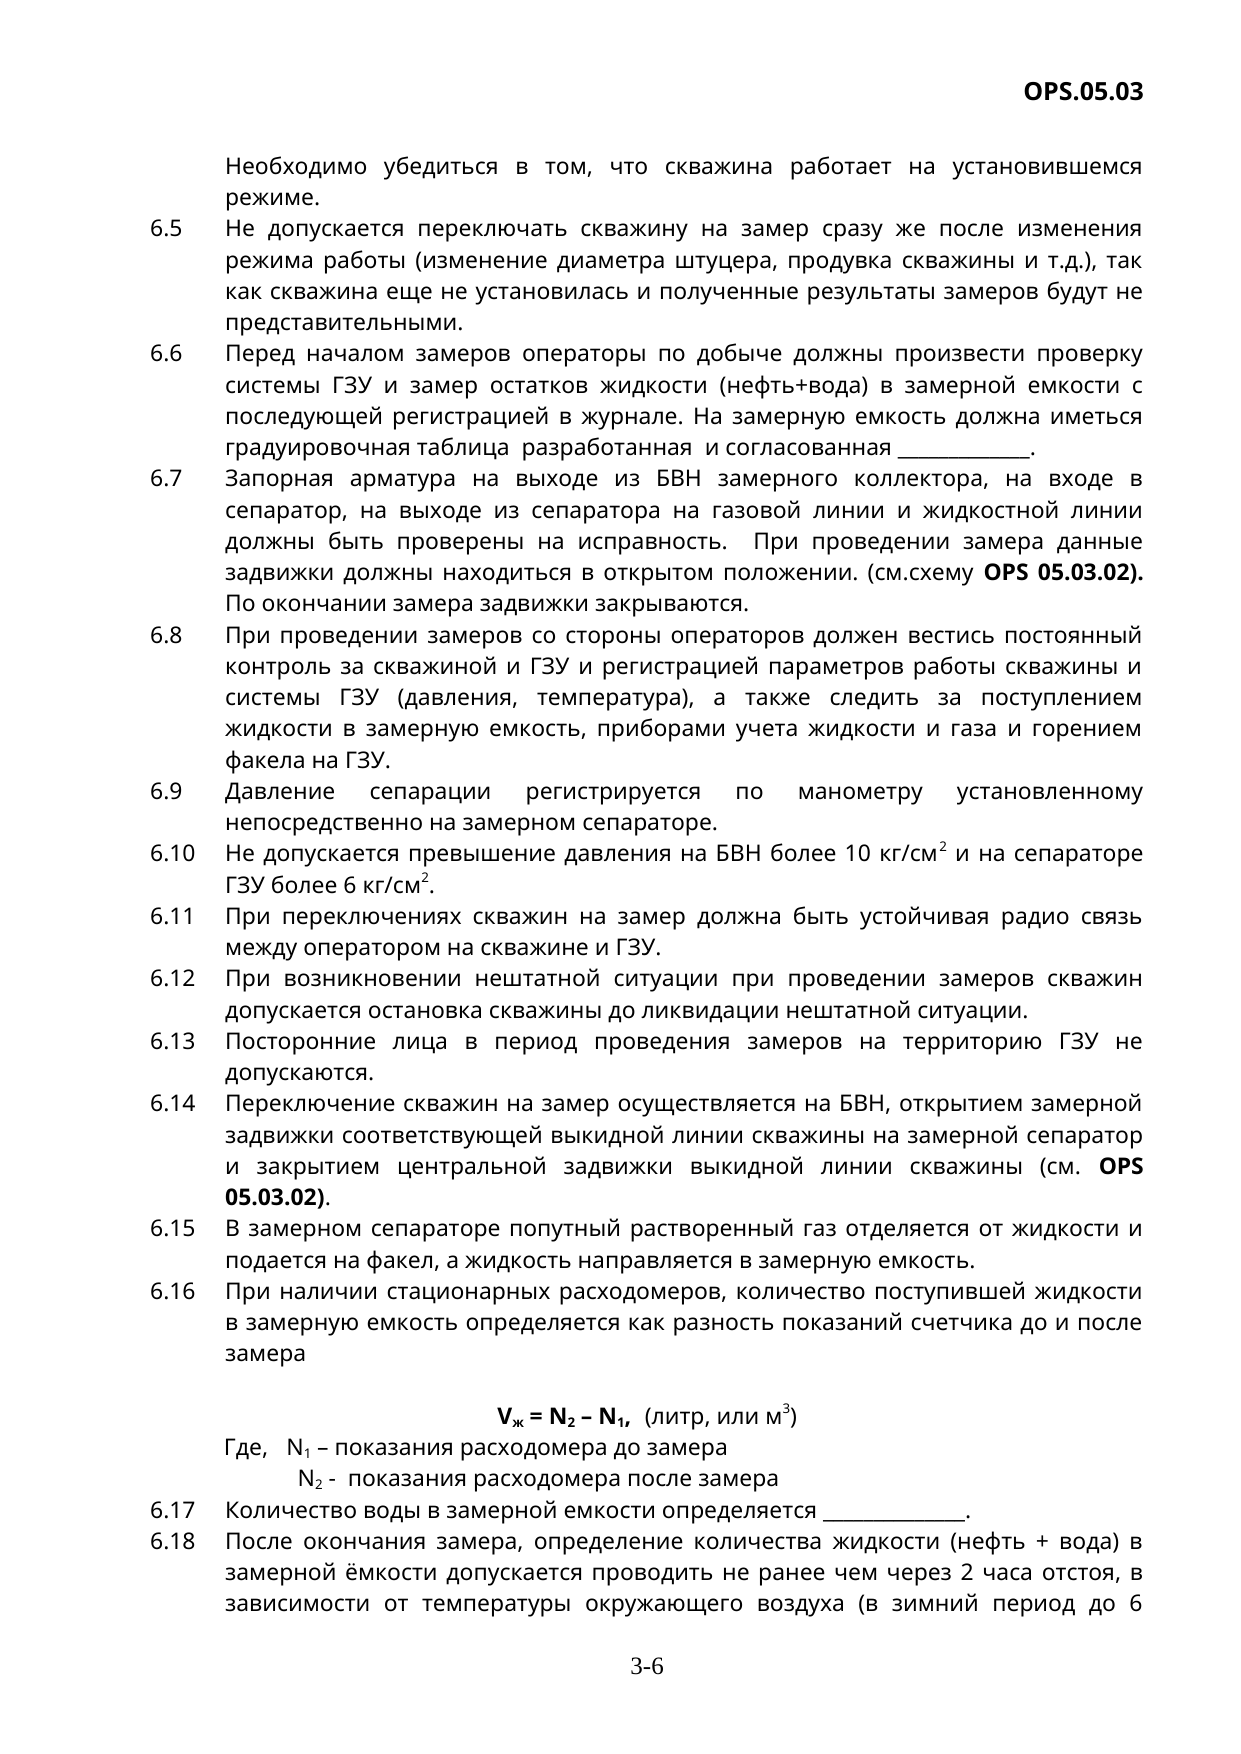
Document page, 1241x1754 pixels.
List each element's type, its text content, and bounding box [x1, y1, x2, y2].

list В замерном сепараторе попутный растворенный газ отделяется от жидкости и подается на факел, а жидкость направляется в замерную емкость. [150, 1212, 1144, 1275]
text N2 - показания расходомера после замера [224, 1462, 1144, 1493]
text Vж = N2 – Ν1, (литр, или м3) [150, 1400, 1144, 1431]
list Количество воды в замерной емкости определяется ______________. [150, 1493, 1144, 1525]
list Не допускается превышение давления на БВН более 10 кг/см2 и на сепараторе ГЗУ более 6 кг/см2. [150, 837, 1144, 900]
text Где, N1 – показания расходомера до замера [150, 1431, 1144, 1462]
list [150, 150, 1144, 212]
list При наличии стационарных расходомеров, количество поступившей жидкости в замерную емкость определяется как разность показаний счетчика до и после замера [150, 1275, 1144, 1368]
list При переключениях скважин на замер должна быть устойчивая радио связь между оператором на скважине и ГЗУ. [150, 900, 1144, 962]
list Давление сепарации регистрируется по манометру установленному непосредственно на замерном сепараторе. [150, 775, 1144, 837]
list При проведении замеров со стороны операторов должен вестись постоянный контроль за скважиной и ГЗУ и регистрацией параметров работы скважины и системы ГЗУ (давления, температура), а также следить за поступлением жидкости в замерную емкость, приборами учета жидкости и газа и горением факела на ГЗУ. [150, 618, 1144, 775]
list Перед началом замеров операторы по добыче должны произвести проверку системы ГЗУ и замер остатков жидкости (нефть+вода) в замерной емкости с последующей регистрацией в журнале. На замерную емкость должна иметься градуировочная таблица разработанная и согласованная _____________. [150, 337, 1144, 462]
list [150, 1525, 1144, 1618]
list Переключение скважин на замер осуществляется на БВН, открытием замерной задвижки соответствующей выкидной линии скважины на замерной сепаратор и закрытием центральной задвижки выкидной линии скважины (см. OPS 05.03.02). [150, 1087, 1144, 1212]
list При возникновении нештатной ситуации при проведении замеров скважин допускается остановка скважины до ликвидации нештатной ситуации. [150, 962, 1144, 1025]
list Запорная арматура на выходе из БВН замерного коллектора, на входе в сепаратор, на выходе из сепаратора на газовой линии и жидкостной линии должны быть проверены на исправность. При проведении замера данные задвижки должны находиться в открытом положении. (см.схему OPS 05.03.02). По окончании замера задвижки закрываются. [150, 462, 1144, 618]
list Не допускается переключать скважину на замер сразу же после изменения режима работы (изменение диаметра штуцера, продувка скважины и т.д.), так как скважина еще не установилась и полученные результаты замеров будут не представительными. [150, 212, 1144, 337]
list Посторонние лица в период проведения замеров на территорию ГЗУ не допускаются. [150, 1025, 1144, 1087]
